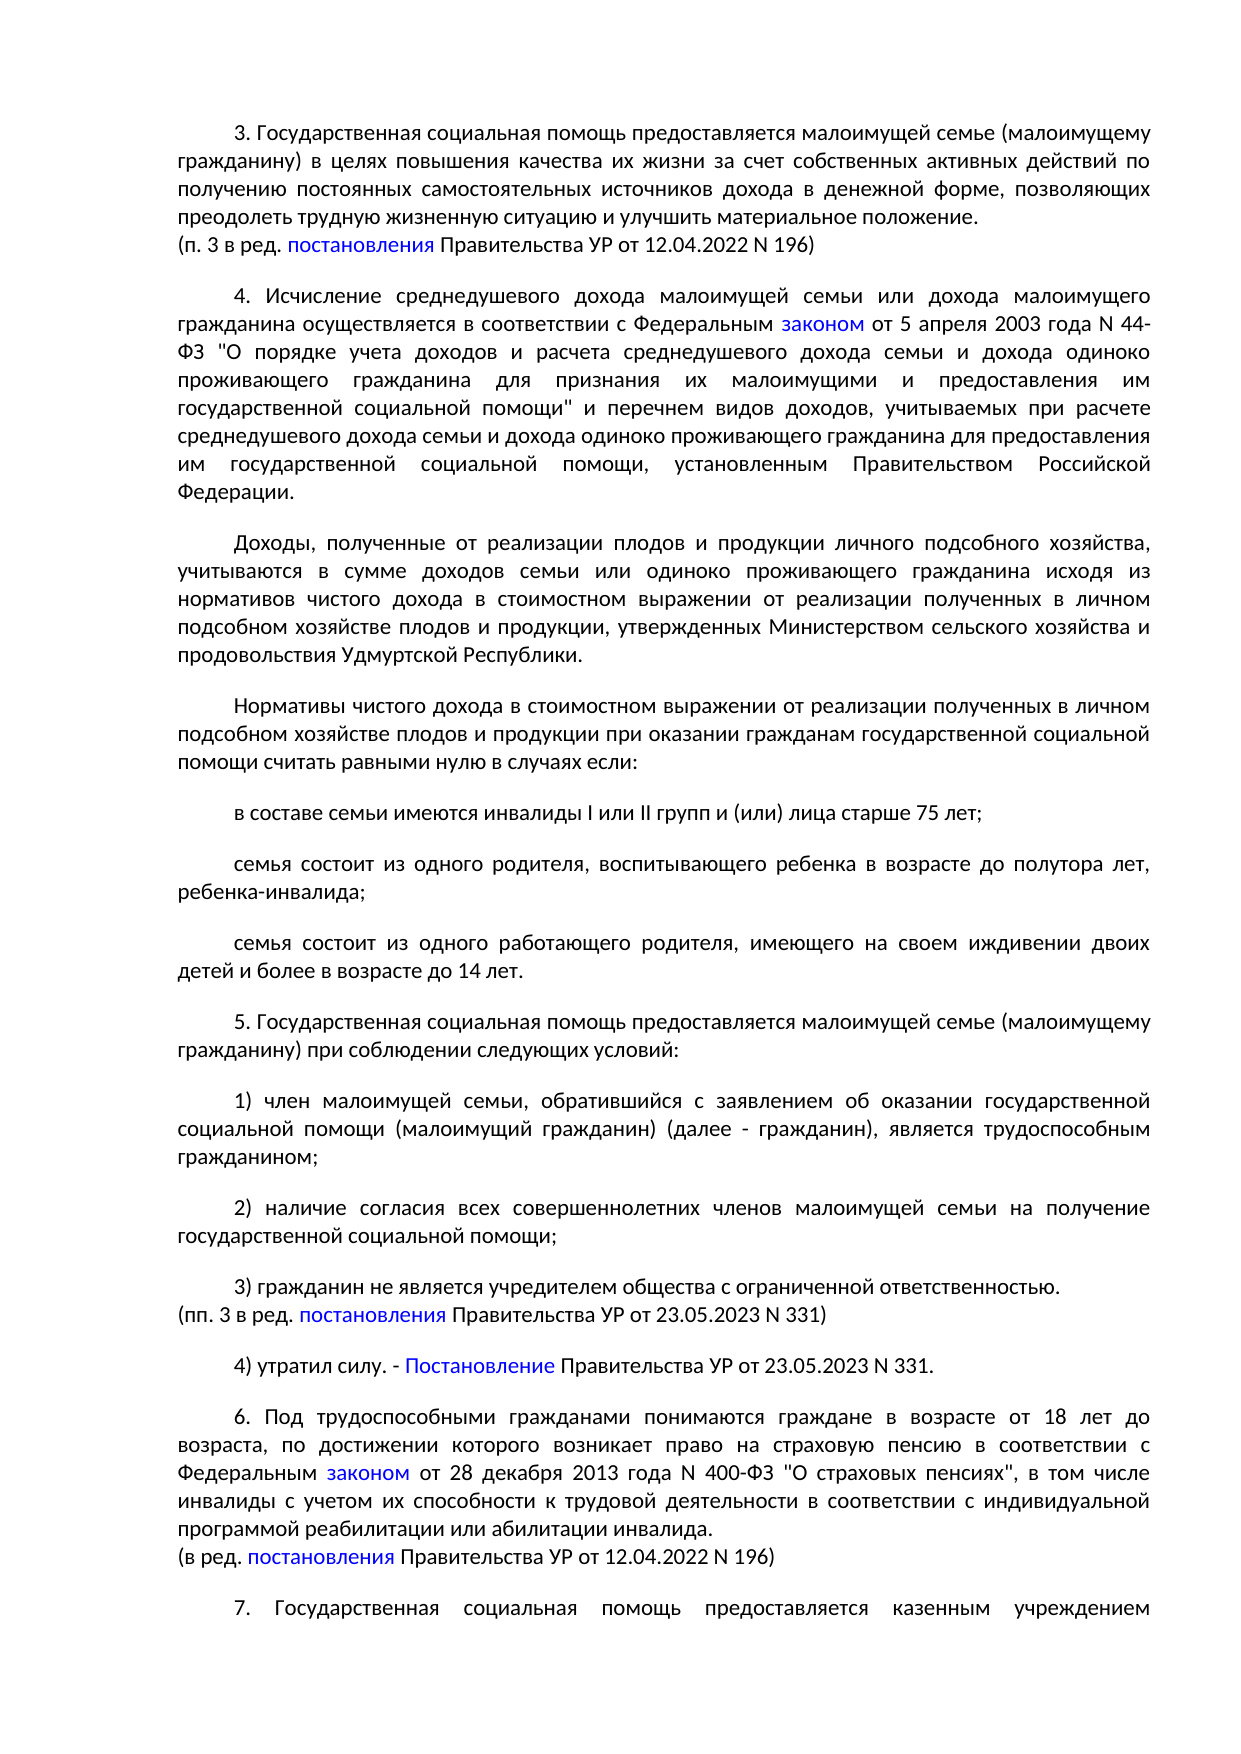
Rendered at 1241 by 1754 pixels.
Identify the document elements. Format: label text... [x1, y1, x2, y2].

text Нормативы чистого дохода в стоимостном выражении от реализации полученных в личном подсобном хозяйстве плодов и продукции при оказании гражданам государственной социальной помощи считать равными нулю в случаях если: [177, 691, 1152, 775]
text семья состоит из одного родителя, воспитывающего ребенка в возрасте до полутора лет, ребенка-инвалида; [177, 849, 1152, 905]
text 2) наличие согласия всех совершеннолетних членов малоимущей семьи на получение государственной социальной помощи; [177, 1193, 1152, 1249]
text семья состоит из одного работающего родителя, имеющего на своем иждивении двоих детей и более в возрасте до 14 лет. [177, 928, 1152, 984]
text Доходы, полученные от реализации плодов и продукции личного подсобного хозяйства, учитываются в сумме доходов семьи или одиноко проживающего гражданина исходя из нормативов чистого дохода в стоимостном выражении от реализации полученных в личном подсобном хозяйстве плодов и продукции, утвержденных Министерством сельского хозяйства и продовольствия Удмуртской Республики. [177, 528, 1152, 668]
text (в ред. постановления Правительства УР от 12.04.2022 N 196) [177, 1542, 1152, 1570]
text 1) член малоимущей семьи, обратившийся с заявлением об оказании государственной социальной помощи (малоимущий гражданин) (далее - гражданин), является трудоспособным гражданином; [177, 1086, 1152, 1170]
text 4) утратил силу. - Постановление Правительства УР от 23.05.2023 N 331. [177, 1351, 1152, 1379]
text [177, 1593, 1152, 1621]
text 3. Государственная социальная помощь предоставляется малоимущей семье (малоимущему гражданину) в целях повышения качества их жизни за счет собственных активных действий по получению постоянных самостоятельных источников дохода в денежной форме, позволяющих преодолеть трудную жизненную ситуацию и улучшить материальное положение. [177, 118, 1152, 230]
text в составе семьи имеются инвалиды I или II групп и (или) лица старше 75 лет; [177, 798, 1152, 826]
text (п. 3 в ред. постановления Правительства УР от 12.04.2022 N 196) [177, 230, 1152, 258]
text 3) гражданин не является учредителем общества с ограниченной ответственностью. [177, 1272, 1152, 1300]
text 6. Под трудоспособными гражданами понимаются граждане в возрасте от 18 лет до возраста, по достижении которого возникает право на страховую пенсию в соответствии с Федеральным законом от 28 декабря 2013 года N 400-ФЗ "О страховых пенсиях", в том числе инвалиды с учетом их способности к трудовой деятельности в соответствии с индивидуальной программой реабилитации или абилитации инвалида. [177, 1402, 1152, 1542]
text (пп. 3 в ред. постановления Правительства УР от 23.05.2023 N 331) [177, 1300, 1152, 1328]
text 5. Государственная социальная помощь предоставляется малоимущей семье (малоимущему гражданину) при соблюдении следующих условий: [177, 1007, 1152, 1063]
text 4. Исчисление среднедушевого дохода малоимущей семьи или дохода малоимущего гражданина осуществляется в соответствии с Федеральным законом от 5 апреля 2003 года N 44-ФЗ "О порядке учета доходов и расчета среднедушевого дохода семьи и дохода одиноко проживающего гражданина для признания их малоимущими и предоставления им государственной социальной помощи" и перечнем видов доходов, учитываемых при расчете среднедушевого дохода семьи и дохода одиноко проживающего гражданина для предоставления им государственной социальной помощи, установленным Правительством Российской Федерации. [177, 281, 1152, 505]
